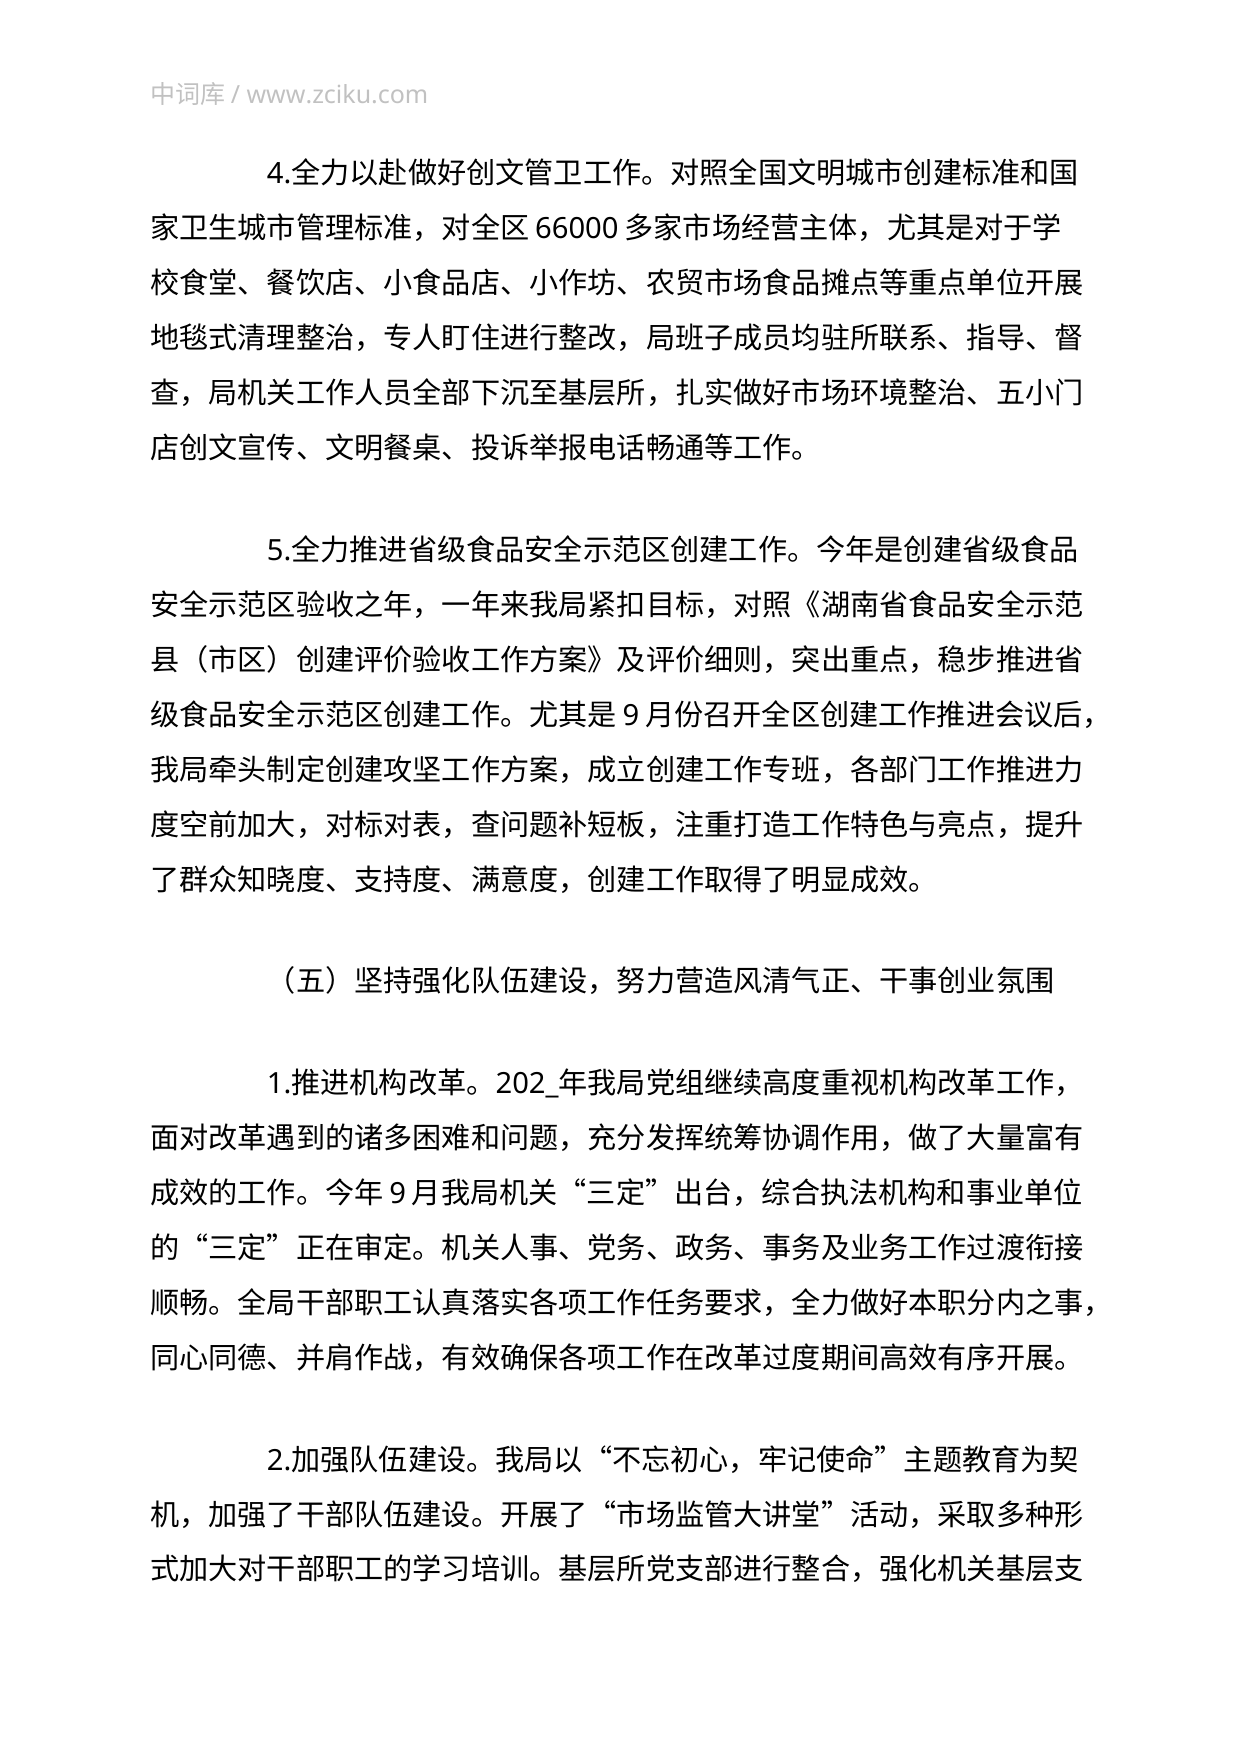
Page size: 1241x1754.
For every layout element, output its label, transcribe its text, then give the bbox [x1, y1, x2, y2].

text 4.全力以赴做好创文管卫工作。对照全国文明城市创建标准和国家卫生城市管理标准，对全区66000多家市场经营主体，尤其是对于学校食堂、餐饮店、小食品店、小作坊、农贸市场食品摊点等重点单位开展地毯式清理整治，专人盯住进行整改，局班子成员均驻所联系、指导、督查，局机关工作人员全部下沉至基层所，扎实做好市场环境整治、五小门店创文宣传、文明餐桌、投诉举报电话畅通等工作。 [150, 150, 1090, 467]
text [150, 1436, 1090, 1588]
text 1.推进机构改革。202_年我局党组继续高度重视机构改革工作，面对改革遇到的诸多困难和问题，充分发挥统筹协调作用，做了大量富有成效的工作。今年9月我局机关“三定”出台，综合执法机构和事业单位的“三定”正在审定。机关人事、党务、政务、事务及业务工作过渡衔接顺畅。全局干部职工认真落实各项工作任务要求，全力做好本职分内之事，同心同德、并肩作战，有效确保各项工作在改革过度期间高效有序开展。 [150, 1059, 1090, 1377]
text 5.全力推进省级食品安全示范区创建工作。今年是创建省级食品安全示范区验收之年，一年来我局紧扣目标，对照《湖南省食品安全示范县（市区）创建评价验收工作方案》及评价细则，突出重点，稳步推进省级食品安全示范区创建工作。尤其是9月份召开全区创建工作推进会议后，我局牵头制定创建攻坚工作方案，成立创建工作专班，各部门工作推进力度空前加大，对标对表，查问题补短板，注重打造工作特色与亮点，提升了群众知晓度、支持度、满意度，创建工作取得了明显成效。 [150, 526, 1090, 898]
text （五）坚持强化队伍建设，努力营造风清气正、干事创业氛围 [150, 958, 1090, 1000]
